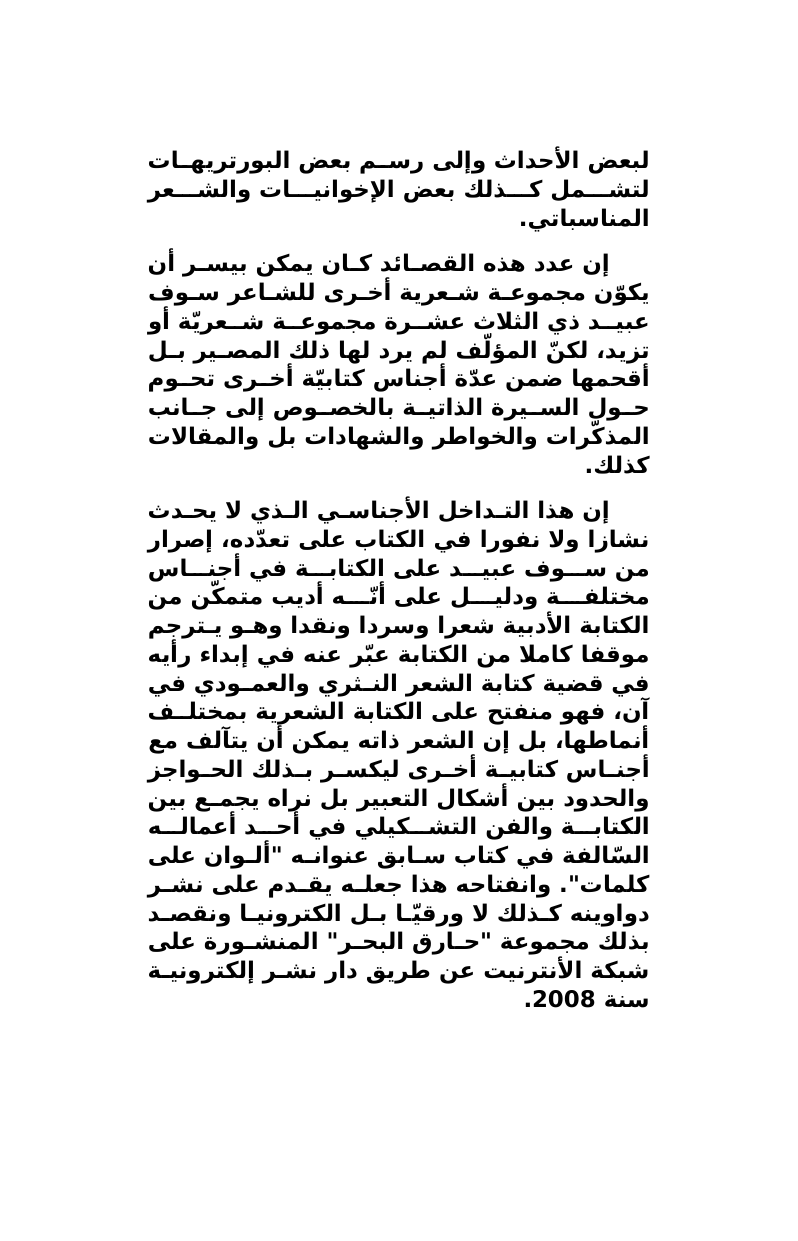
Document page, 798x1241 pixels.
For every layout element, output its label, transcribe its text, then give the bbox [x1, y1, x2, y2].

text إن هذا التداخل الأجناسي الذي لا يحدث نشازا ولا نفورا في الكتاب على تعدّده، إصرار من سوف عبيد على الكتابة في أجناس مختلفة ودليل على أنّه أديب متمكّن من الكتابة الأدبية شعرا وسردا ونقدا وهو يترجم موقفا كاملا من الكتابة عبّر عنه في إبداء رأيه في قضية كتابة الشعر النثري والعمودي في آن، فهو منفتح على الكتابة الشعرية بمختلف أنماطها، بل إن الشعر ذاته يمكن أن يتآلف مع أجناس كتابية أخرى ليكسر بذلك الحواجز والحدود بين أشكال التعبير بل نراه يجمع بين الكتابة والفن التشكيلي في أحد أعماله السّالفة في كتاب سابق عنوانه "ألوان على كلمات". وانفتاحه هذا جعله يقدم على نشر دواوينه كذلك لا ورقيّا بل الكترونيا ونقصد بذلك مجموعة "حارق البحر" المنشورة على شبكة الأنترنيت عن طريق دار نشر إلكترونية سنة 2008. [148, 497, 650, 1013]
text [148, 148, 650, 232]
text إن عدد هذه القصائد كان يمكن بيسر أن يكوّن مجموعة شعرية أخرى للشاعر سوف عبيد ذي الثلاث عشرة مجموعة شعريّة أو تزيد، لكنّ المؤلّف لم يرد لها ذلك المصير بل أقحمها ضمن عدّة أجناس كتابيّة أخرى تحوم حول السيرة الذاتية بالخصوص إلى جانب المذكّرات والخواطر والشهادات بل والمقالات كذلك. [148, 251, 650, 478]
